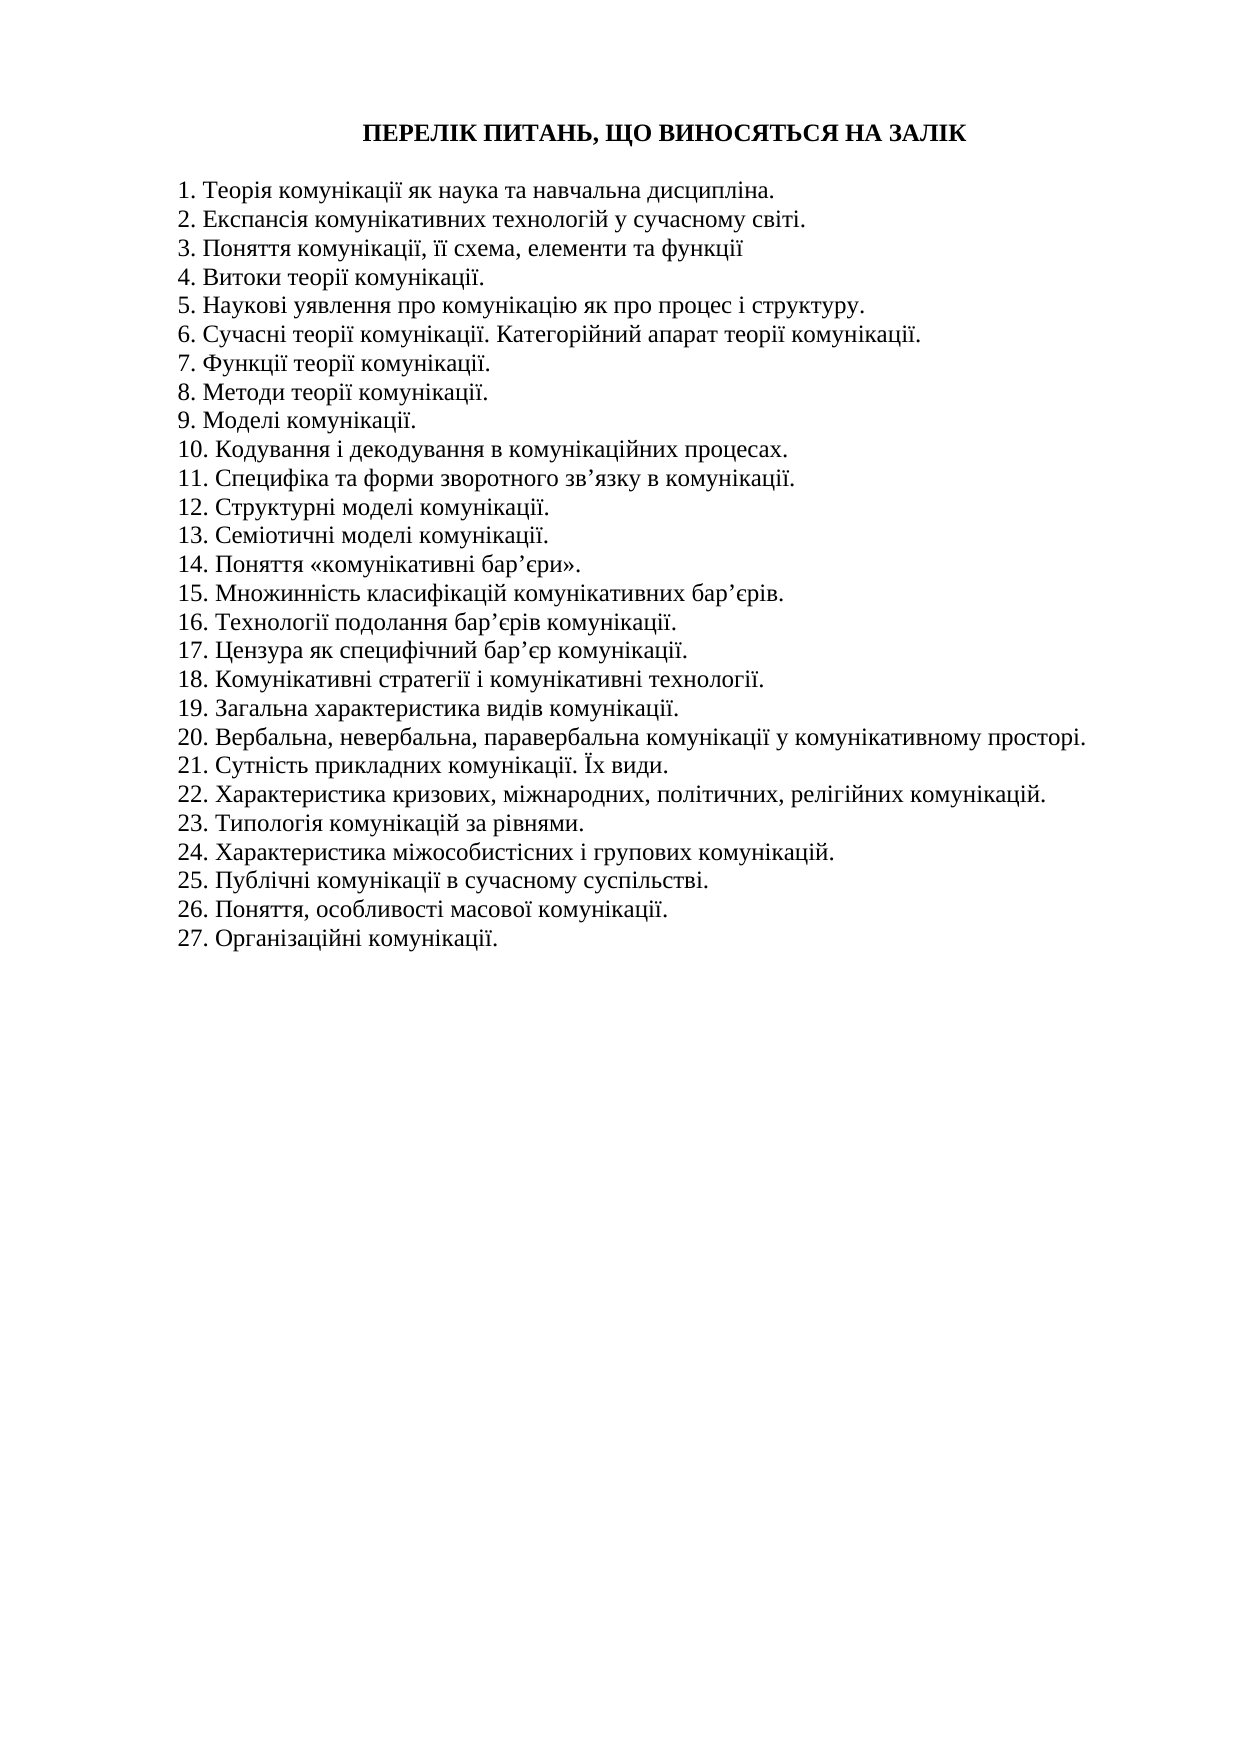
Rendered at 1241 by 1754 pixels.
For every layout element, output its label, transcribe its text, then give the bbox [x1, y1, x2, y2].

text 13. Семіотичні моделі комунікації. [177, 521, 1152, 549]
text 6. Сучасні теорії комунікації. Категорійний апарат теорії комунікації. [177, 319, 1152, 348]
text 24. Характеристика міжособистісних і групових комунікацій. [177, 837, 1152, 866]
text 3. Поняття комунікації, її схема, елементи та функції [177, 233, 1152, 262]
text 18. Комунікативні стратегії і комунікативні технології. [177, 664, 1152, 693]
text ПЕРЕЛІК ПИТАНЬ, ЩО ВИНОСЯТЬСЯ НА ЗАЛІК [177, 118, 1152, 147]
text 4. Витоки теорії комунікації. [177, 262, 1152, 291]
text 26. Поняття, особливості масової комунікації. [177, 894, 1152, 923]
text 8. Методи теорії комунікації. [177, 377, 1152, 406]
text 12. Структурні моделі комунікації. [177, 492, 1152, 521]
text 22. Характеристика кризових, міжнародних, політичних, релігійних комунікацій. [177, 779, 1152, 808]
text 14. Поняття «комунікативні бар’єри». [177, 549, 1152, 578]
text 17. Цензура як специфічний бар’єр комунікації. [177, 636, 1152, 664]
text 25. Публічні комунікації в сучасному суспільстві. [177, 866, 1152, 894]
text 11. Специфіка та форми зворотного зв’язку в комунікації. [177, 463, 1152, 492]
text 7. Функції теорії комунікації. [177, 348, 1152, 377]
text 2. Експансія комунікативних технологій у сучасному світі. [177, 204, 1152, 233]
text 9. Моделі комунікації. [177, 406, 1152, 434]
text 27. Організаційні комунікації. [177, 923, 1152, 952]
text 19. Загальна характеристика видів комунікації. [177, 693, 1152, 722]
text 10. Кодування і декодування в комунікаційних процесах. [177, 434, 1152, 463]
text 23. Типологія комунікацій за рівнями. [177, 808, 1152, 837]
text 21. Сутність прикладних комунікації. Їх види. [177, 751, 1152, 779]
text 5. Наукові уявлення про комунікацію як про процес і структуру. [177, 291, 1152, 319]
text 1. Теорія комунікації як наука та навчальна дисципліна. [177, 176, 1152, 204]
text 15. Множинність класифікацій комунікативних бар’єрів. [177, 578, 1152, 607]
text 20. Вербальна, невербальна, паравербальна комунікації у комунікативному просторі. [177, 722, 1152, 751]
text 16. Технології подолання бар’єрів комунікації. [177, 607, 1152, 636]
